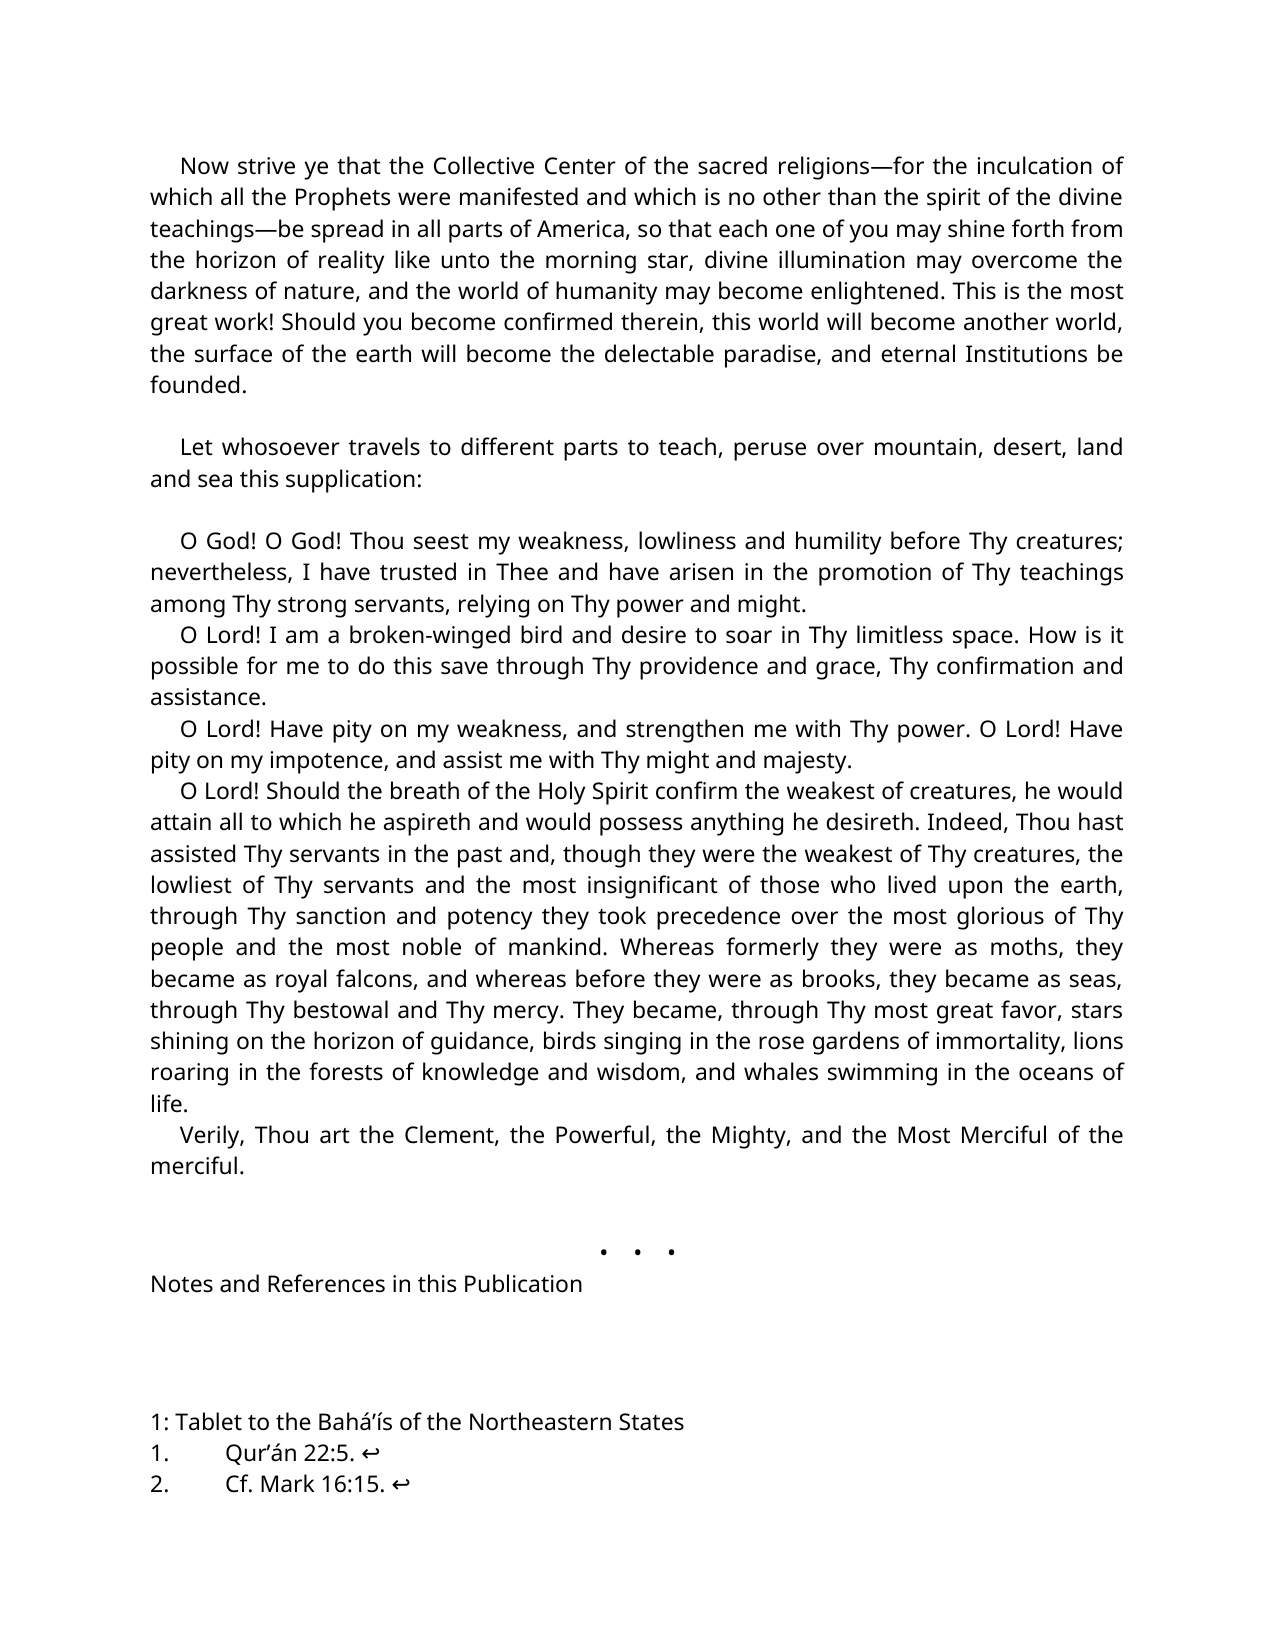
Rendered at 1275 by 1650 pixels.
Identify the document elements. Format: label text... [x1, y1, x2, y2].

text • • • [150, 1235, 1125, 1268]
text Verily, Thou art the Clement, the Powerful, the Mighty, and the Most Merciful of the merciful. [150, 1119, 1125, 1181]
list Cf. Mark 16:15. ↩ [150, 1468, 1125, 1499]
text Now strive ye that the Collective Center of the sacred religions—for the inculcation of which all the Prophets were manifested and which is no other than the spirit of the divine teachings—be spread in all parts of America, so that each one of you may shine forth from the horizon of reality like unto the morning star, divine illumination may overcome the darkness of nature, and the world of humanity may become enlightened. This is the most great work! Should you become confirmed therein, this world will become another world, the surface of the earth will become the delectable paradise, and eternal Institutions be founded. [150, 150, 1125, 400]
text O Lord! Should the breath of the Holy Spirit confirm the weakest of creatures, he would attain all to which he aspireth and would possess anything he desireth. Indeed, Thou hast assisted Thy servants in the past and, though they were the weakest of Thy creatures, the lowliest of Thy servants and the most insignificant of those who lived upon the earth, through Thy sanction and potency they took precedence over the most glorious of Thy people and the most noble of mankind. Whereas formerly they were as moths, they became as royal falcons, and whereas before they were as brooks, they became as seas, through Thy bestowal and Thy mercy. They became, through Thy most great favor, stars shining on the horizon of guidance, birds singing in the rose gardens of immortality, lions roaring in the forests of knowledge and wisdom, and whales swimming in the oceans of life. [150, 775, 1125, 1119]
list Qur’án 22:5. ↩ [150, 1437, 1125, 1468]
text Let whosoever travels to different parts to teach, peruse over mountain, desert, land and sea this supplication: [150, 431, 1125, 494]
text O Lord! I am a broken-winged bird and desire to soar in Thy limitless space. How is it possible for me to do this save through Thy providence and grace, Thy confirmation and assistance. [150, 619, 1125, 712]
text O Lord! Have pity on my weakness, and strengthen me with Thy power. O Lord! Have pity on my impotence, and assist me with Thy might and majesty. [150, 712, 1125, 775]
text O God! O God! Thou seest my weakness, lowliness and humility before Thy creatures; nevertheless, I have trusted in Thee and have arisen in the promotion of Thy teachings among Thy strong servants, relying on Thy power and might. [150, 525, 1125, 619]
text 1: Tablet to the Bahá’ís of the Northeastern States [150, 1406, 1125, 1437]
